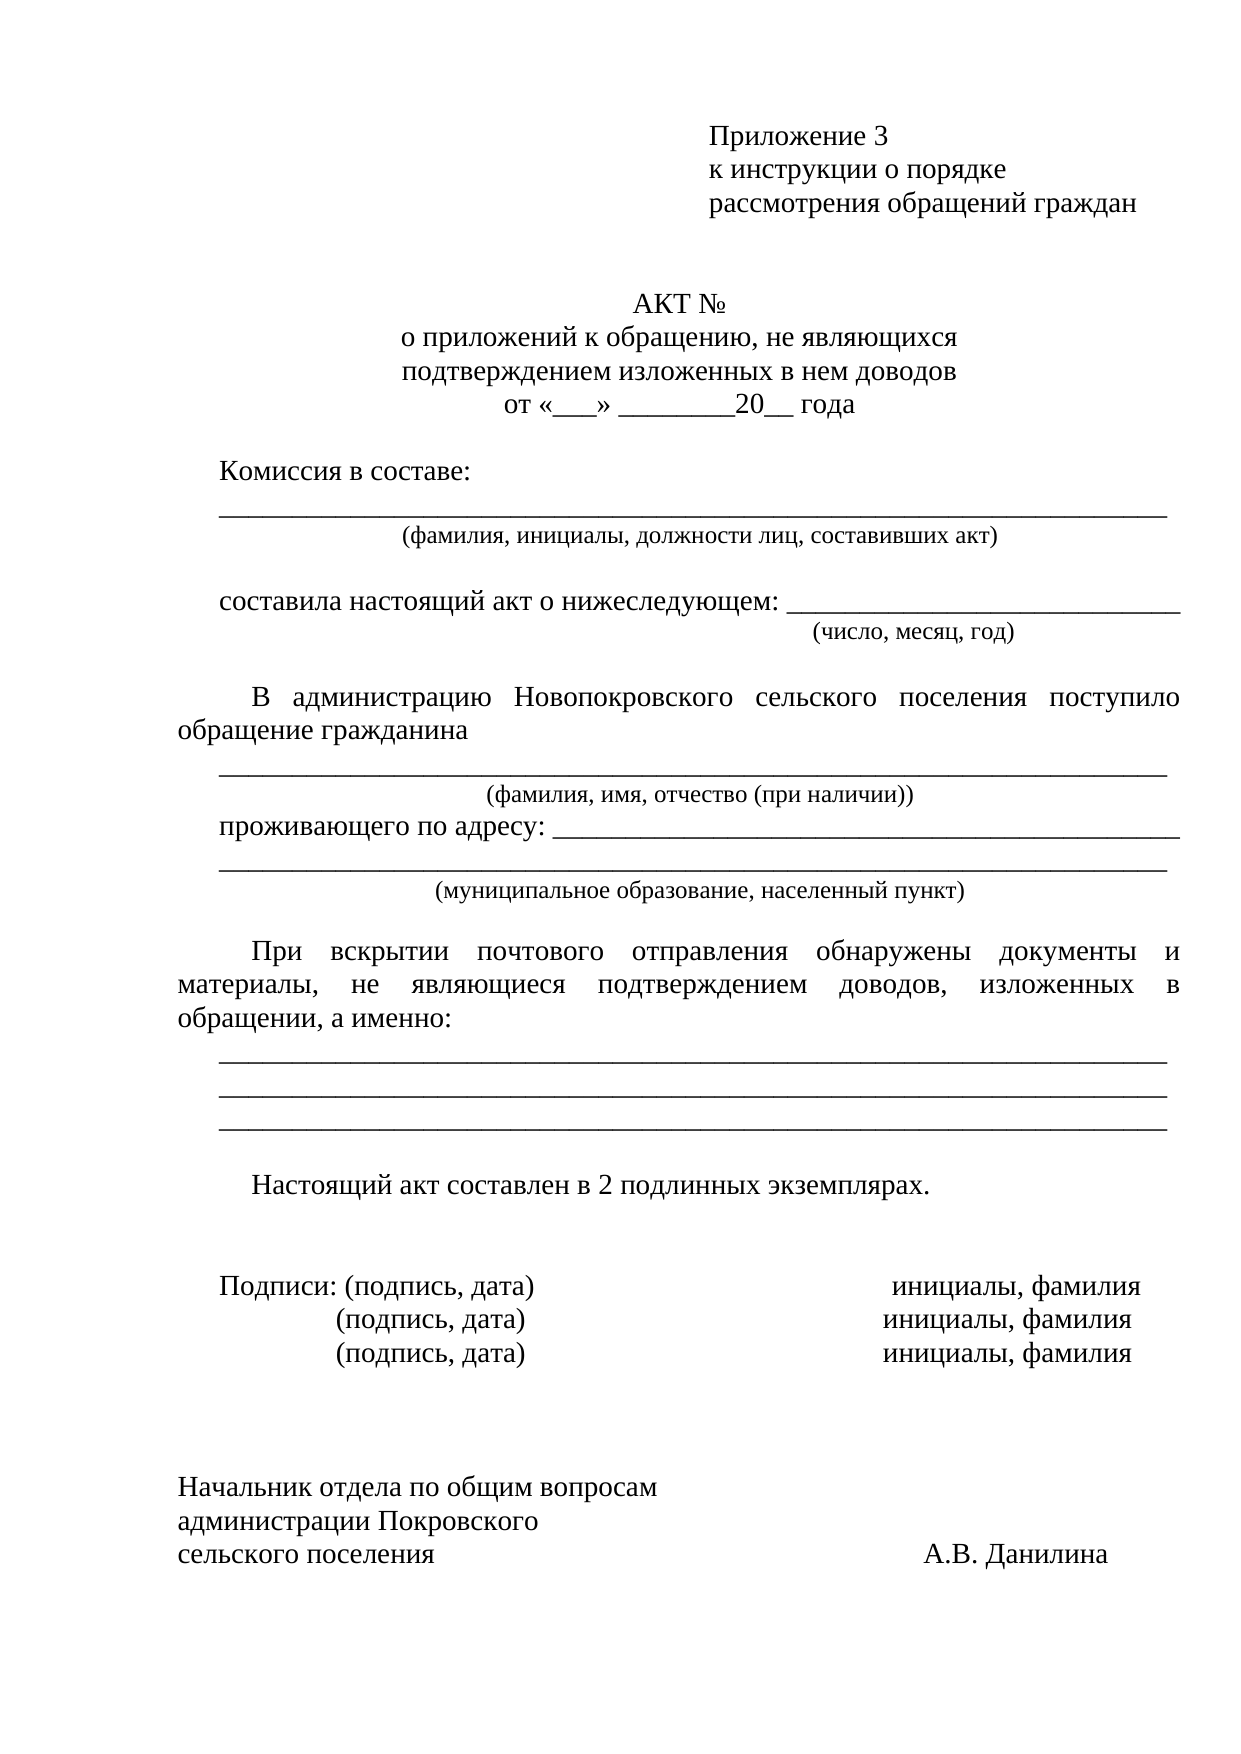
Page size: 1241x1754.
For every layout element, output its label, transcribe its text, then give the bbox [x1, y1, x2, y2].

text (подпись, дата) инициалы, фамилия [177, 1335, 1181, 1369]
text _________________________________________________________________ [177, 1067, 1181, 1100]
text _________________________________________________________________ [177, 1033, 1181, 1067]
text (фамилия, имя, отчество (при наличии)) [177, 779, 1181, 808]
text Комиссия в составе: [177, 453, 1181, 487]
text Приложение 3 [177, 118, 1181, 152]
text (муниципальное образование, населенный пункт) [177, 875, 1181, 904]
text В администрацию Новопокровского сельского поселения поступило обращение гражданина [177, 679, 1181, 746]
text (подпись, дата) инициалы, фамилия [177, 1302, 1181, 1335]
text о приложений к обращению, не являющихся [177, 319, 1181, 353]
text подтверждением изложенных в нем доводов [177, 353, 1181, 386]
text Начальник отдела по общим вопросам [177, 1469, 1181, 1503]
text рассмотрения обращений граждан [177, 185, 1181, 219]
text _________________________________________________________________ [177, 487, 1181, 521]
text _________________________________________________________________ [177, 842, 1181, 875]
text _________________________________________________________________ [177, 1100, 1181, 1134]
text АКТ № [177, 286, 1181, 319]
text составила настоящий акт о нижеследующем: ___________________________ [177, 583, 1181, 616]
text Настоящий акт составлен в 2 подлинных экземплярах. [177, 1167, 1181, 1201]
text к инструкции о порядке [177, 152, 1181, 185]
text администрации Покровского [177, 1503, 1181, 1536]
text проживающего по адресу: ___________________________________________ [177, 808, 1181, 842]
text (фамилия, инициалы, должности лиц, составивших акт) [177, 521, 1181, 549]
text сельского поселения А.В. Данилина [177, 1536, 1181, 1570]
text от «___» ________20__ года [177, 386, 1181, 420]
text _________________________________________________________________ [177, 746, 1181, 779]
text При вскрытии почтового отправления обнаружены документы и материалы, не являющиеся подтверждением доводов, изложенных в обращении, а именно: [177, 933, 1181, 1033]
text (число, месяц, год) [177, 616, 1181, 645]
text Подписи: (подпись, дата) инициалы, фамилия [177, 1268, 1181, 1302]
